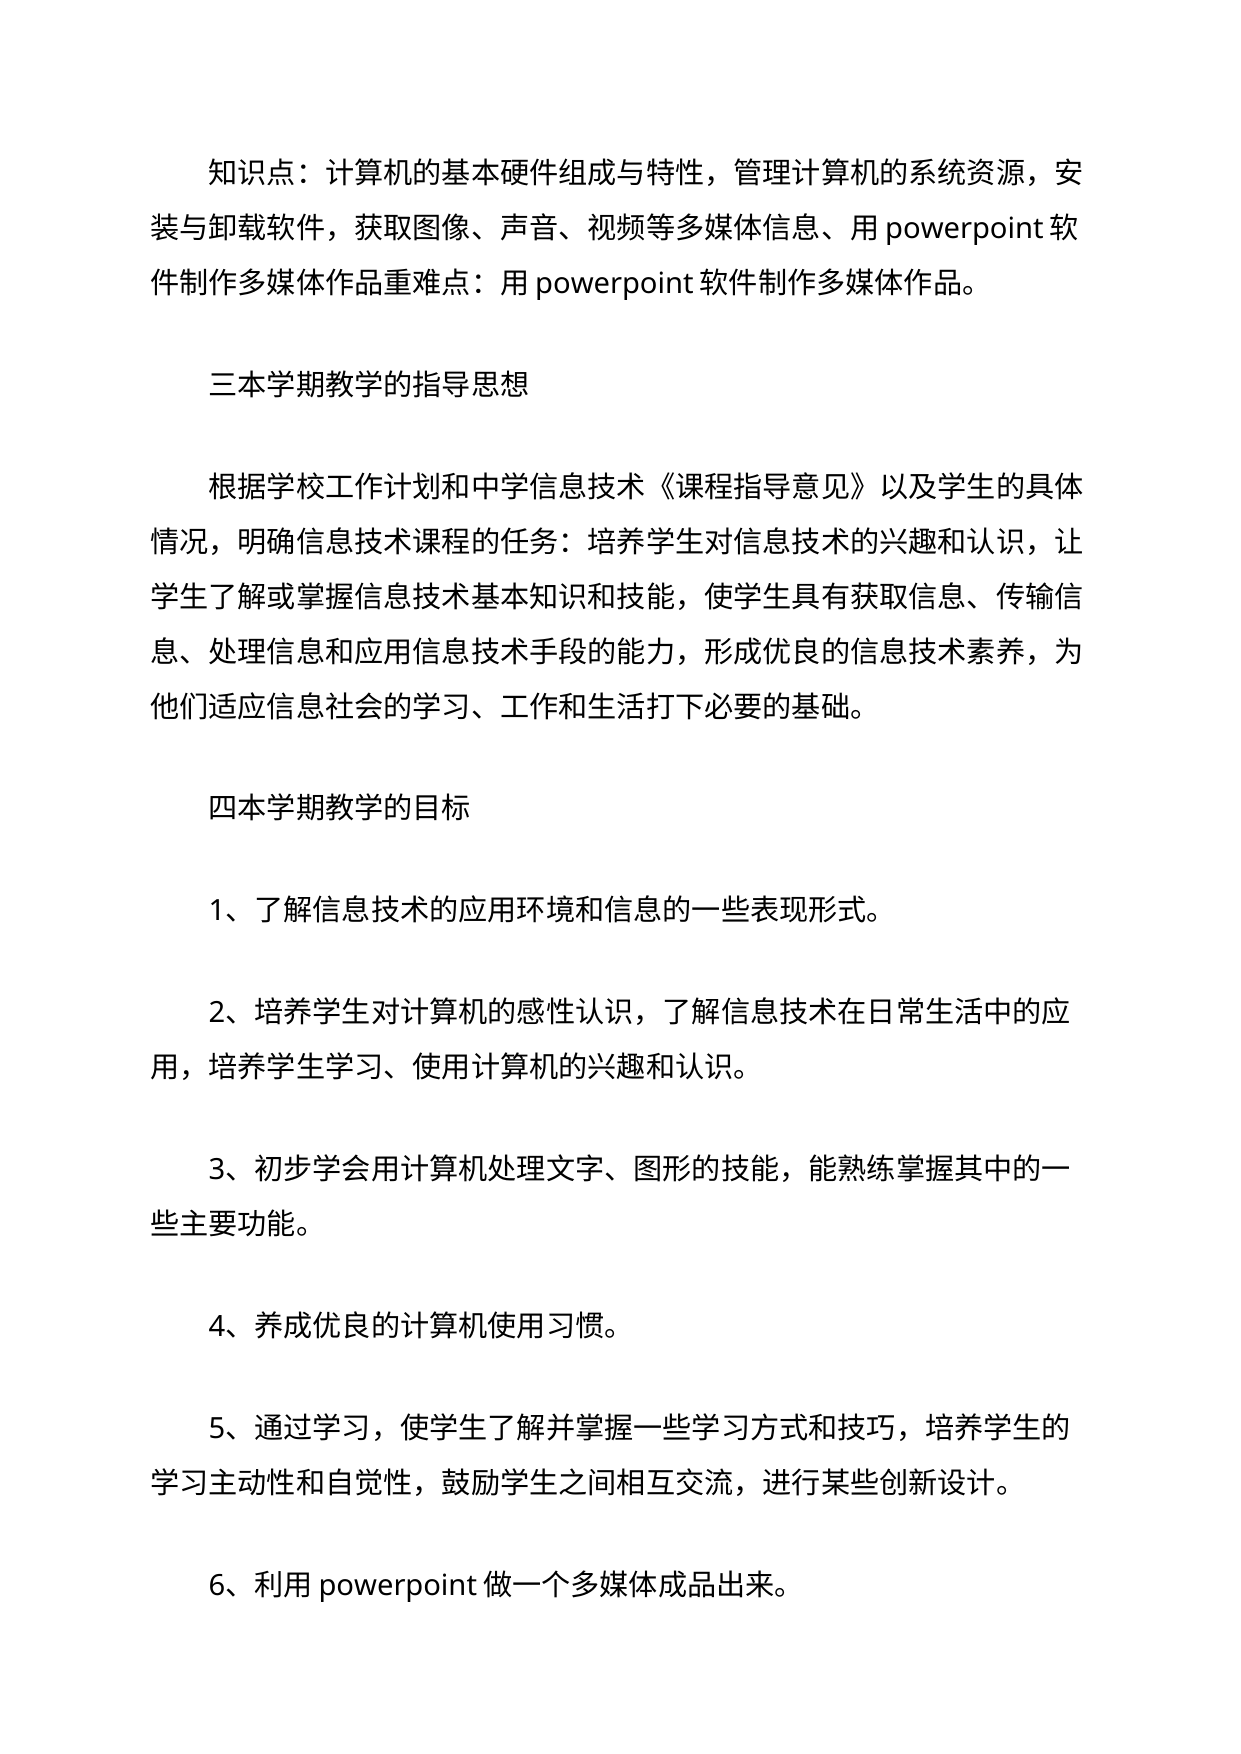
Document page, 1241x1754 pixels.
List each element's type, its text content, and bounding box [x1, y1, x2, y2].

text 四本学期教学的目标 [150, 785, 1090, 827]
text 1、了解信息技术的应用环境和信息的一些表现形式。 [150, 887, 1090, 929]
text 2、培养学生对计算机的感性认识，了解信息技术在日常生活中的应用，培养学生学习、使用计算机的兴趣和认识。 [150, 989, 1090, 1086]
text 3、初步学会用计算机处理文字、图形的技能，能熟练掌握其中的一些主要功能。 [150, 1146, 1090, 1243]
text 三本学期教学的指导思想 [150, 362, 1090, 404]
text 5、通过学习，使学生了解并掌握一些学习方式和技巧，培养学生的学习主动性和自觉性，鼓励学生之间相互交流，进行某些创新设计。 [150, 1404, 1090, 1502]
text 6、利用powerpoint做一个多媒体成品出来。 [150, 1561, 1090, 1603]
text 根据学校工作计划和中学信息技术《课程指导意见》以及学生的具体情况，明确信息技术课程的任务：培养学生对信息技术的兴趣和认识，让学生了解或掌握信息技术基本知识和技能，使学生具有获取信息、传输信息、处理信息和应用信息技术手段的能力，形成优良的信息技术素养，为他们适应信息社会的学习、工作和生活打下必要的基础。 [150, 464, 1090, 726]
text 4、养成优良的计算机使用习惯。 [150, 1302, 1090, 1345]
text 知识点：计算机的基本硬件组成与特性，管理计算机的系统资源，安装与卸载软件，获取图像、声音、视频等多媒体信息、用powerpoint软件制作多媒体作品重难点：用powerpoint软件制作多媒体作品。 [150, 150, 1090, 302]
